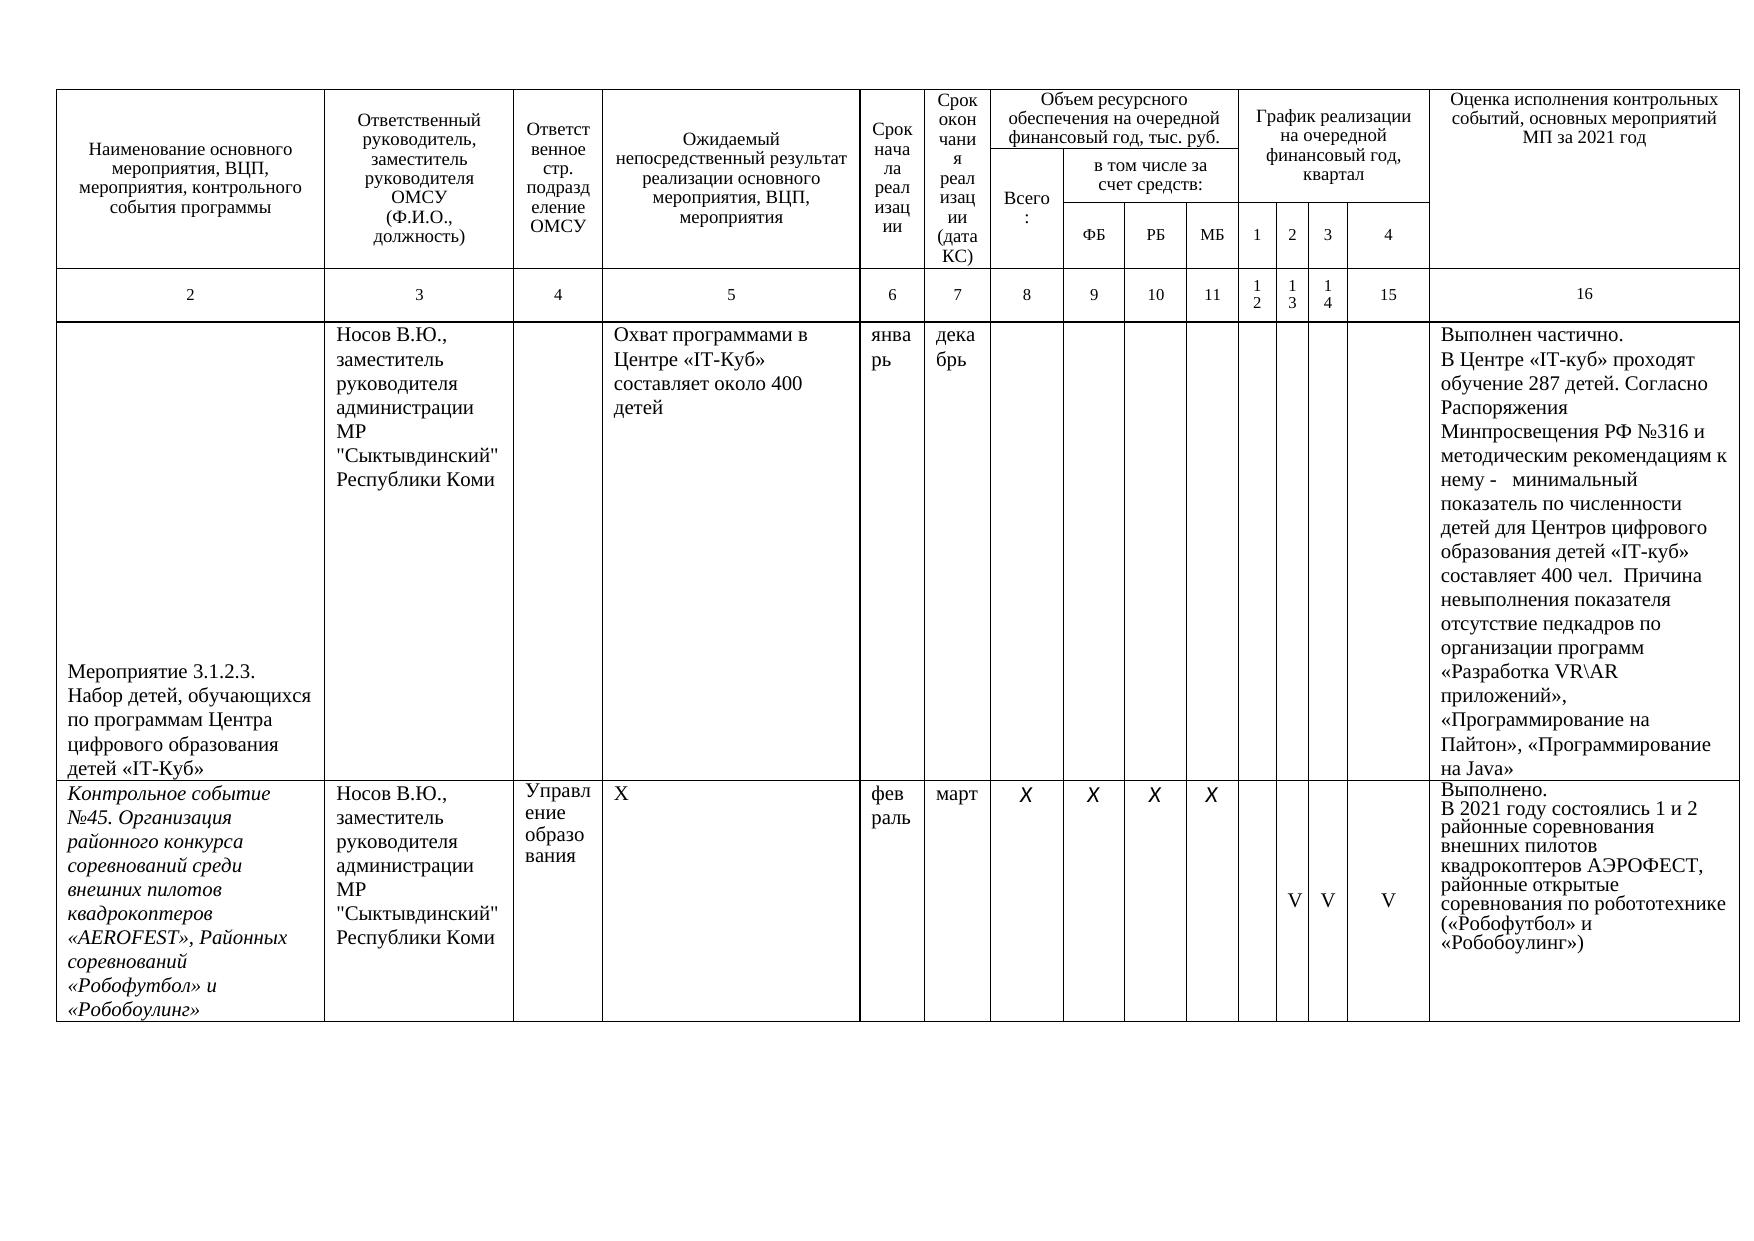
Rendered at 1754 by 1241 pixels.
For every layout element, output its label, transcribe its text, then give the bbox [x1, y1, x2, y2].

table_header Срок окончания реализации (дата КС) [925, 90, 990, 268]
table_cell Всего: [991, 149, 1063, 268]
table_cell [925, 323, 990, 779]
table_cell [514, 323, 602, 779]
table_cell 4 [1348, 203, 1429, 268]
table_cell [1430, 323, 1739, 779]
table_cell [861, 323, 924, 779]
table_cell в том числе за счет средств: [1064, 149, 1238, 202]
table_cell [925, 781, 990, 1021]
table_cell 8 [991, 269, 1063, 321]
table_cell 9 [1064, 269, 1124, 321]
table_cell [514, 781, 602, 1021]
table_cell 6 [861, 269, 924, 321]
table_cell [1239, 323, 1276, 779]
table_cell 2 [57, 269, 324, 321]
table_header Объем ресурсного обеспечения на очередной финансовый год, тыс. руб. [991, 90, 1238, 148]
table_cell 7 [925, 269, 990, 321]
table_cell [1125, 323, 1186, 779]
table_cell 13 [1277, 269, 1308, 321]
table_header Срок начала реализации [861, 90, 924, 268]
table_cell 5 [603, 269, 859, 321]
table_cell 16 [1430, 269, 1739, 321]
table_cell 2 [1277, 203, 1308, 268]
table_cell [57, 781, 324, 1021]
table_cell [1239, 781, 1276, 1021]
table_cell 3 [325, 269, 513, 321]
table_header Ответственный руководитель, заместитель руководителя ОМСУ (Ф.И.О., должность) [325, 90, 513, 268]
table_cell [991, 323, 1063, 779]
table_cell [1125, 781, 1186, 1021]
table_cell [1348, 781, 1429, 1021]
table_cell 12 [1239, 269, 1276, 321]
table_cell 4 [514, 269, 602, 321]
table_cell 11 [1187, 269, 1238, 321]
table_cell 14 [1309, 269, 1347, 321]
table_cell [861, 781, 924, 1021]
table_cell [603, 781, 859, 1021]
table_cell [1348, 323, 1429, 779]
table_cell 1 [1239, 203, 1276, 268]
table_cell МБ [1187, 203, 1238, 268]
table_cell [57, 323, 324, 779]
table_header Наименование основного мероприятия, ВЦП, мероприятия, контрольного события программы [57, 90, 324, 268]
table_header График реализации на очередной финансовый год, квартал [1239, 90, 1429, 202]
table_cell 10 [1125, 269, 1186, 321]
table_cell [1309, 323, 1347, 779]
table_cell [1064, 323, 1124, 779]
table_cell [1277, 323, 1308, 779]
table_header Ответственное стр. подразделение ОМСУ [514, 90, 602, 268]
table_cell РБ [1125, 203, 1186, 268]
table_header Ожидаемый непосредственный результат реализации основного мероприятия, ВЦП, мероприятия [603, 90, 859, 268]
table_cell ФБ [1064, 203, 1124, 268]
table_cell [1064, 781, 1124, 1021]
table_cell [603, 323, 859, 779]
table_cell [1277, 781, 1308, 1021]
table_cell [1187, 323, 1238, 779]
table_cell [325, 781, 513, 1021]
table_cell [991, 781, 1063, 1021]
table_header Оценка исполнения контрольных событий, основных мероприятий МП за 2021 год [1430, 90, 1739, 268]
table_cell 15 [1348, 269, 1429, 321]
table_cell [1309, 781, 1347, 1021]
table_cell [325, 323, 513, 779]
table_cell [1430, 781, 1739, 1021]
table_cell 3 [1309, 203, 1347, 268]
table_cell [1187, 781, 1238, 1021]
